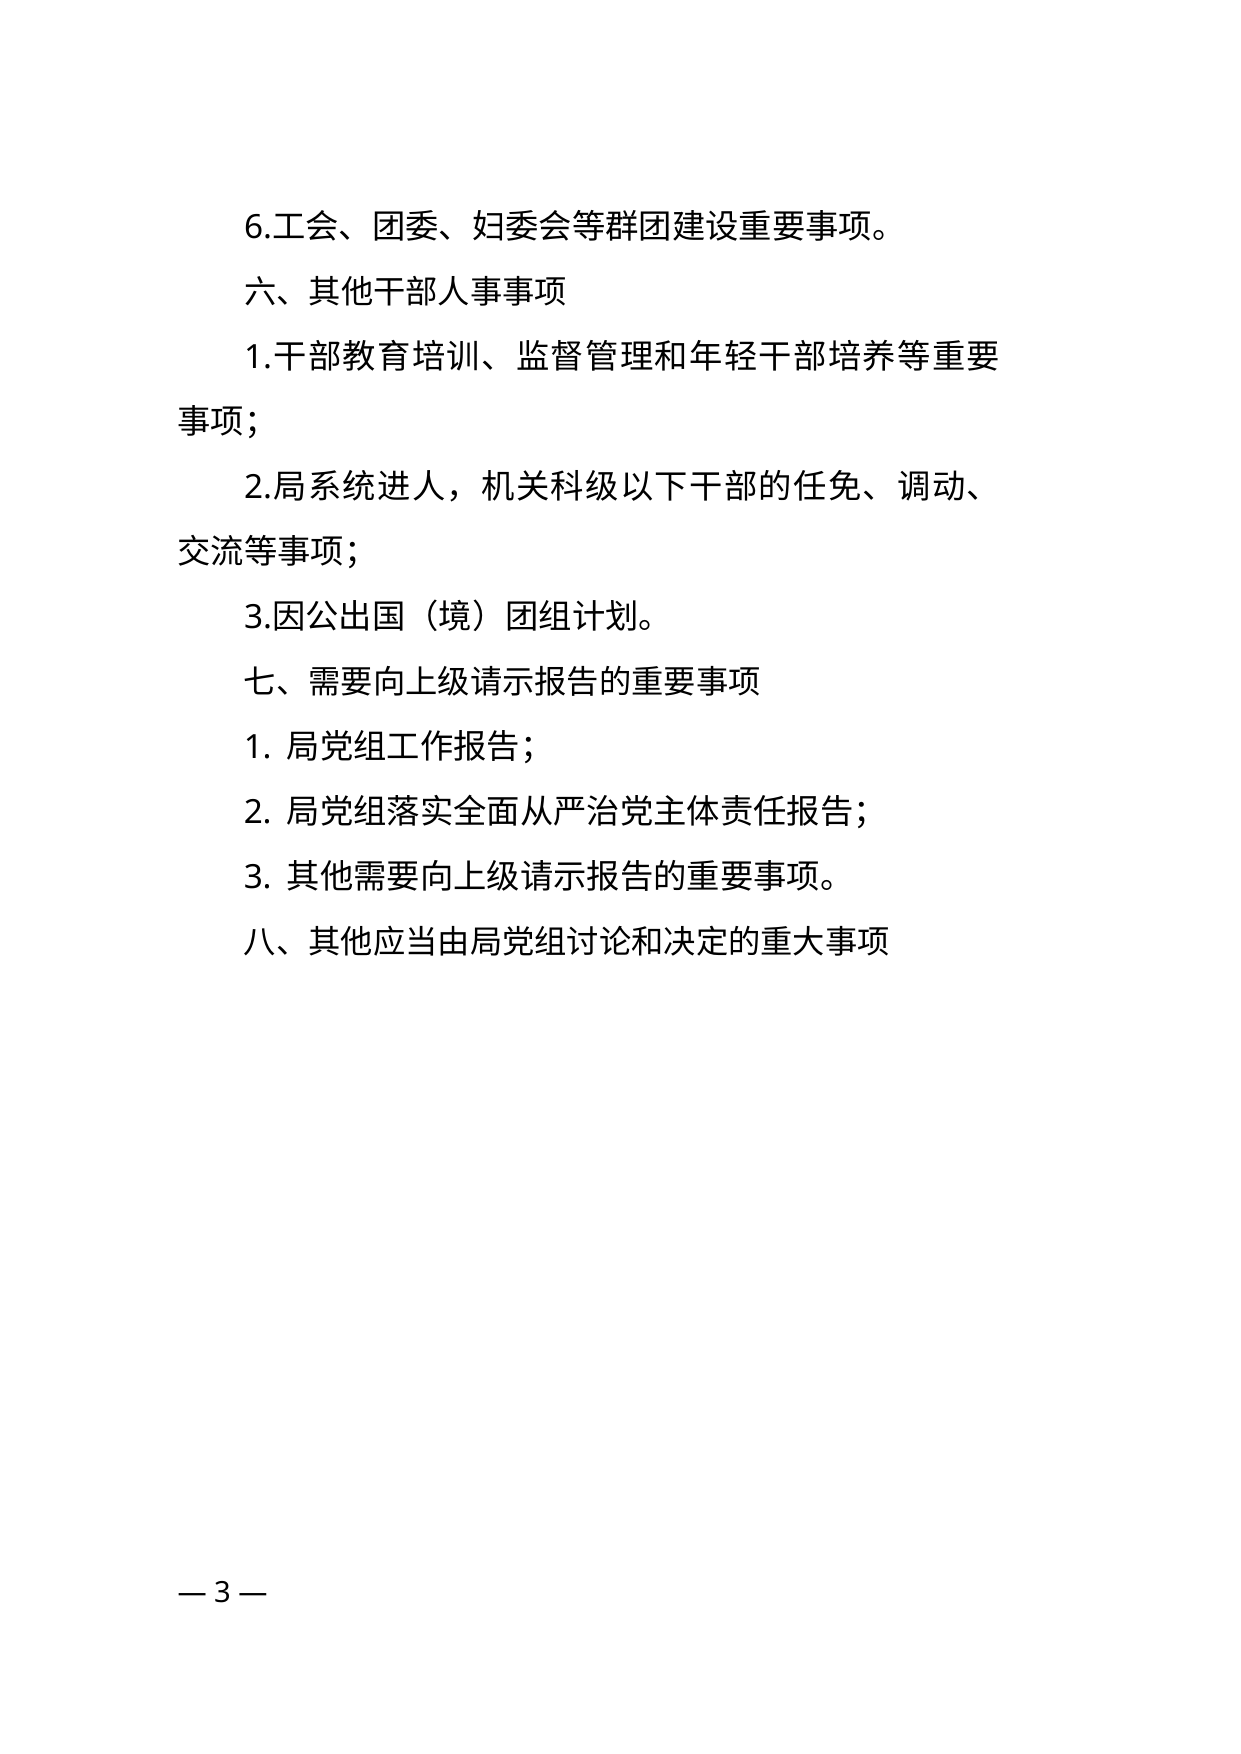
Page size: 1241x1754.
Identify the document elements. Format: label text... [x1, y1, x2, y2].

list 八、其他应当由局党组讨论和决定的重大事项 [177, 907, 1063, 972]
list 其他需要向上级请示报告的重要事项。 [177, 842, 1063, 907]
list 局党组工作报告； [177, 712, 1063, 777]
list 七、需要向上级请示报告的重要事项 [177, 647, 1063, 712]
text 1.干部教育培训、监督管理和年轻干部培养等重要事项； [177, 322, 1001, 452]
text 六、其他干部人事事项 [177, 257, 1001, 322]
text 6.工会、团委、妇委会等群团建设重要事项。 [177, 192, 1001, 257]
text 3.因公出国（境）团组计划。 [177, 582, 1001, 647]
list 局党组落实全面从严治党主体责任报告； [177, 777, 1063, 842]
text 2.局系统进人，机关科级以下干部的任免、调动、交流等事项； [177, 452, 1001, 582]
